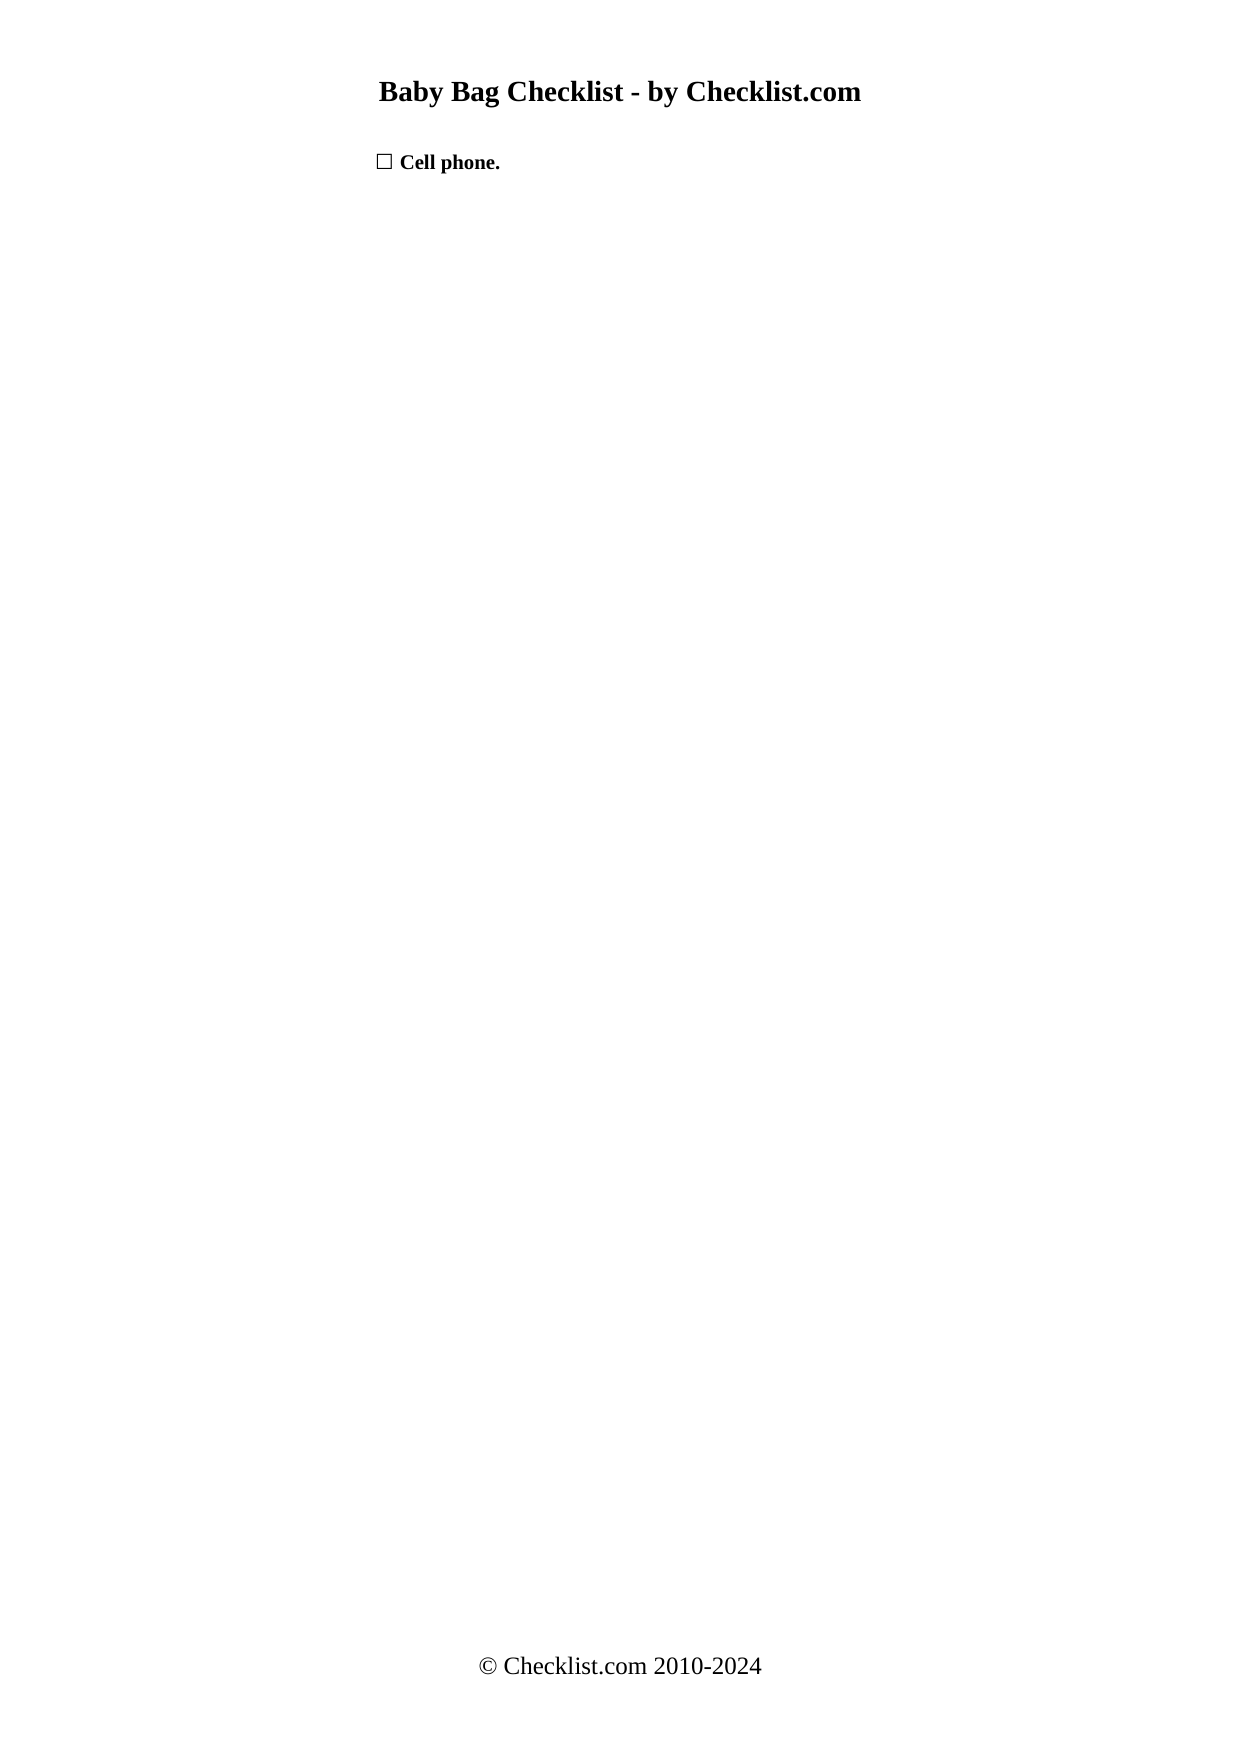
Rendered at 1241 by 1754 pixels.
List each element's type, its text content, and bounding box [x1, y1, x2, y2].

text ☐ Cell phone. [375, 150, 1090, 174]
